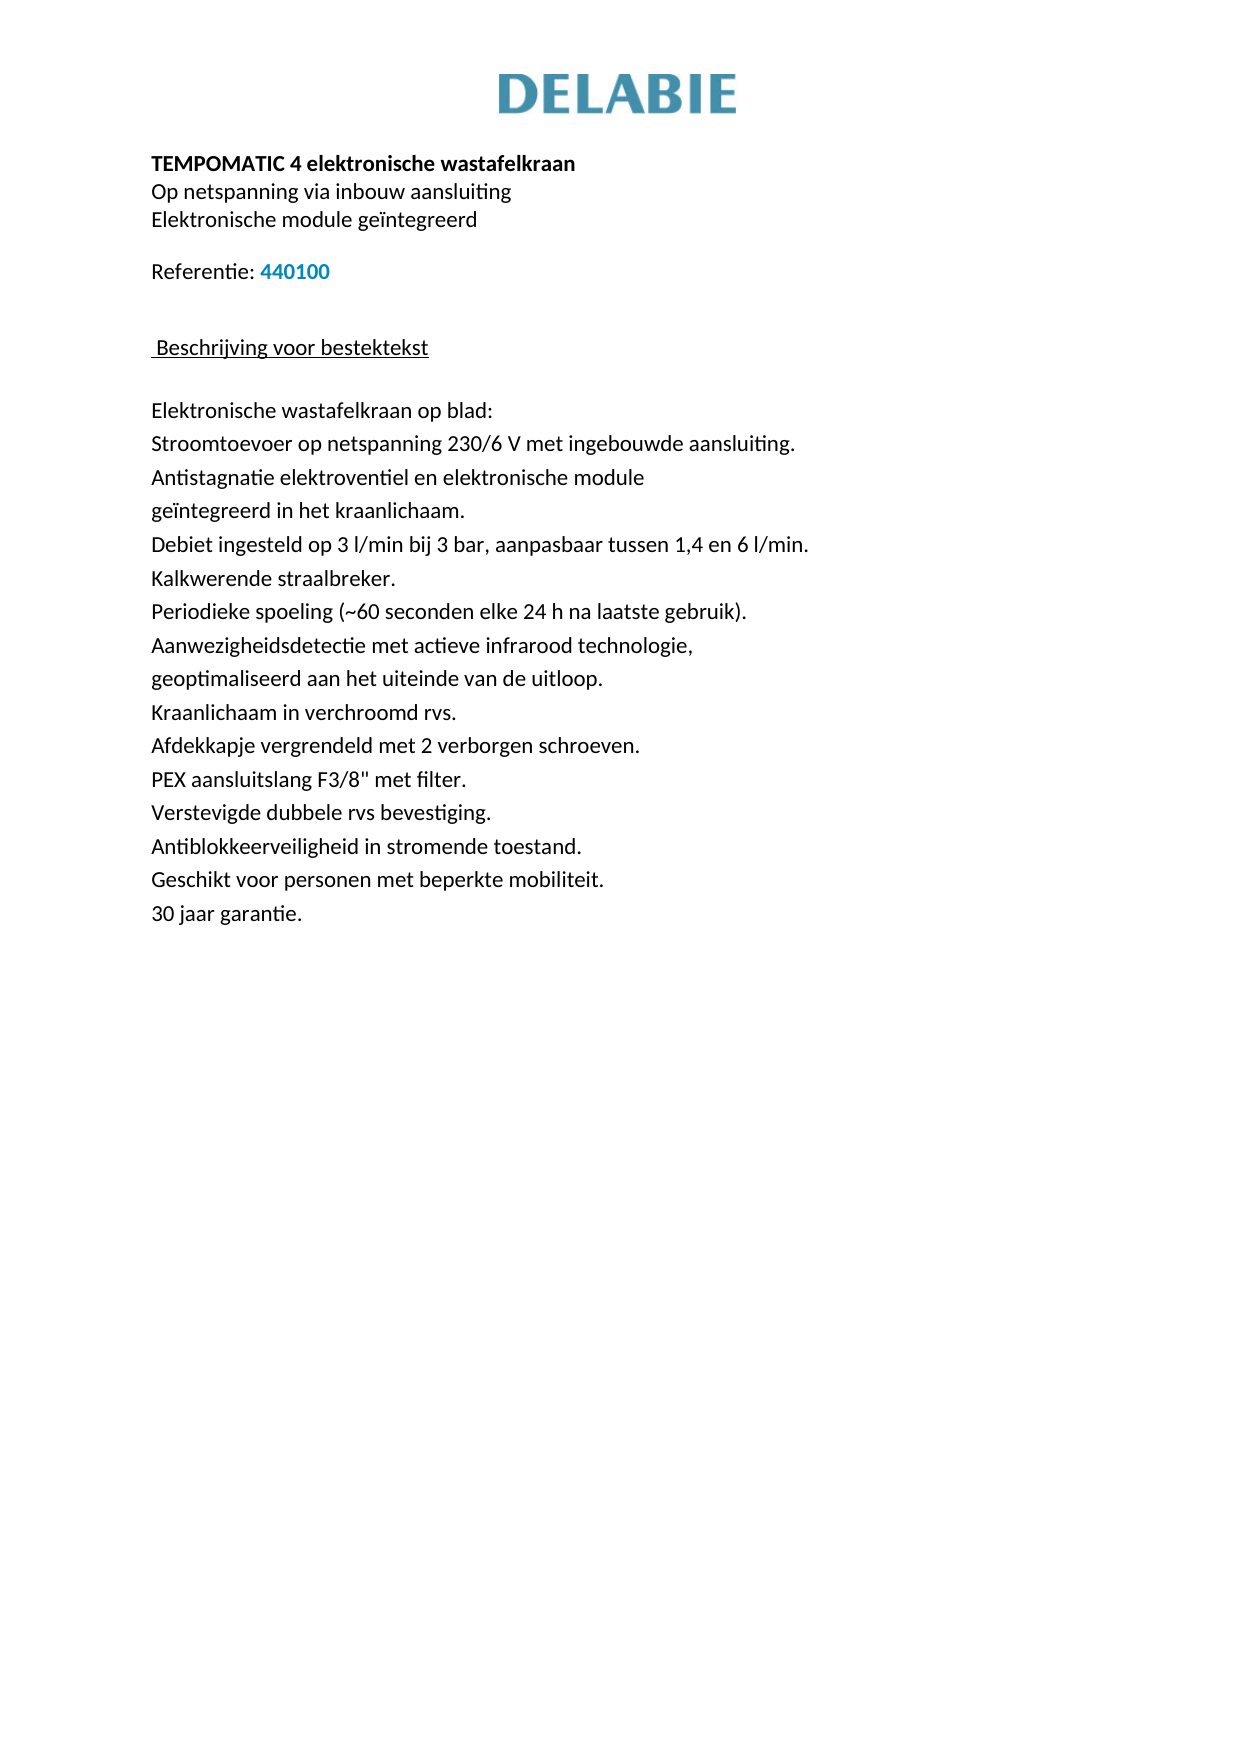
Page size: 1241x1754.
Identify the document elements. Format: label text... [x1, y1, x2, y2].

text PEX aansluitslang F3/8" met filter. [151, 765, 1084, 793]
text geïntegreerd in het kraanlichaam. [151, 497, 1084, 525]
text Stroomtoevoer op netspanning 230/6 V met ingebouwde aansluiting. [151, 429, 1084, 458]
text Antiblokkeerveiligheid in stromende toestand. [151, 832, 1084, 860]
text Referentie: 440100 [151, 257, 1084, 285]
text Antistagnatie elektroventiel en elektronische module [151, 463, 1084, 491]
text Elektronische wastafelkraan op blad: [151, 396, 1084, 424]
text Debiet ingesteld op 3 l/min bij 3 bar, aanpasbaar tussen 1,4 en 6 l/min. [151, 530, 1084, 558]
text TEMPOMATIC 4 elektronische wastafelkraan [151, 149, 1084, 177]
text Geschikt voor personen met beperkte mobiliteit. [151, 866, 1084, 894]
text Periodieke spoeling (~60 seconden elke 24 h na laatste gebruik). [151, 597, 1084, 625]
text Kraanlichaam in verchroomd rvs. [151, 698, 1084, 726]
text Op netspanning via inbouw aansluiting [151, 177, 1084, 205]
text Verstevigde dubbele rvs bevestiging. [151, 798, 1084, 827]
text Elektronische module geïntegreerd [151, 205, 1084, 233]
text Beschrijving voor bestektekst [151, 333, 1084, 361]
text Afdekkapje vergrendeld met 2 verborgen schroeven. [151, 731, 1084, 759]
text Kalkwerende straalbreker. [151, 564, 1084, 592]
picture [497, 74, 738, 114]
text 30 jaar garantie. [151, 899, 1084, 927]
text Aanwezigheidsdetectie met actieve infrarood technologie, [151, 631, 1084, 659]
text geoptimaliseerd aan het uiteinde van de uitloop. [151, 664, 1084, 692]
